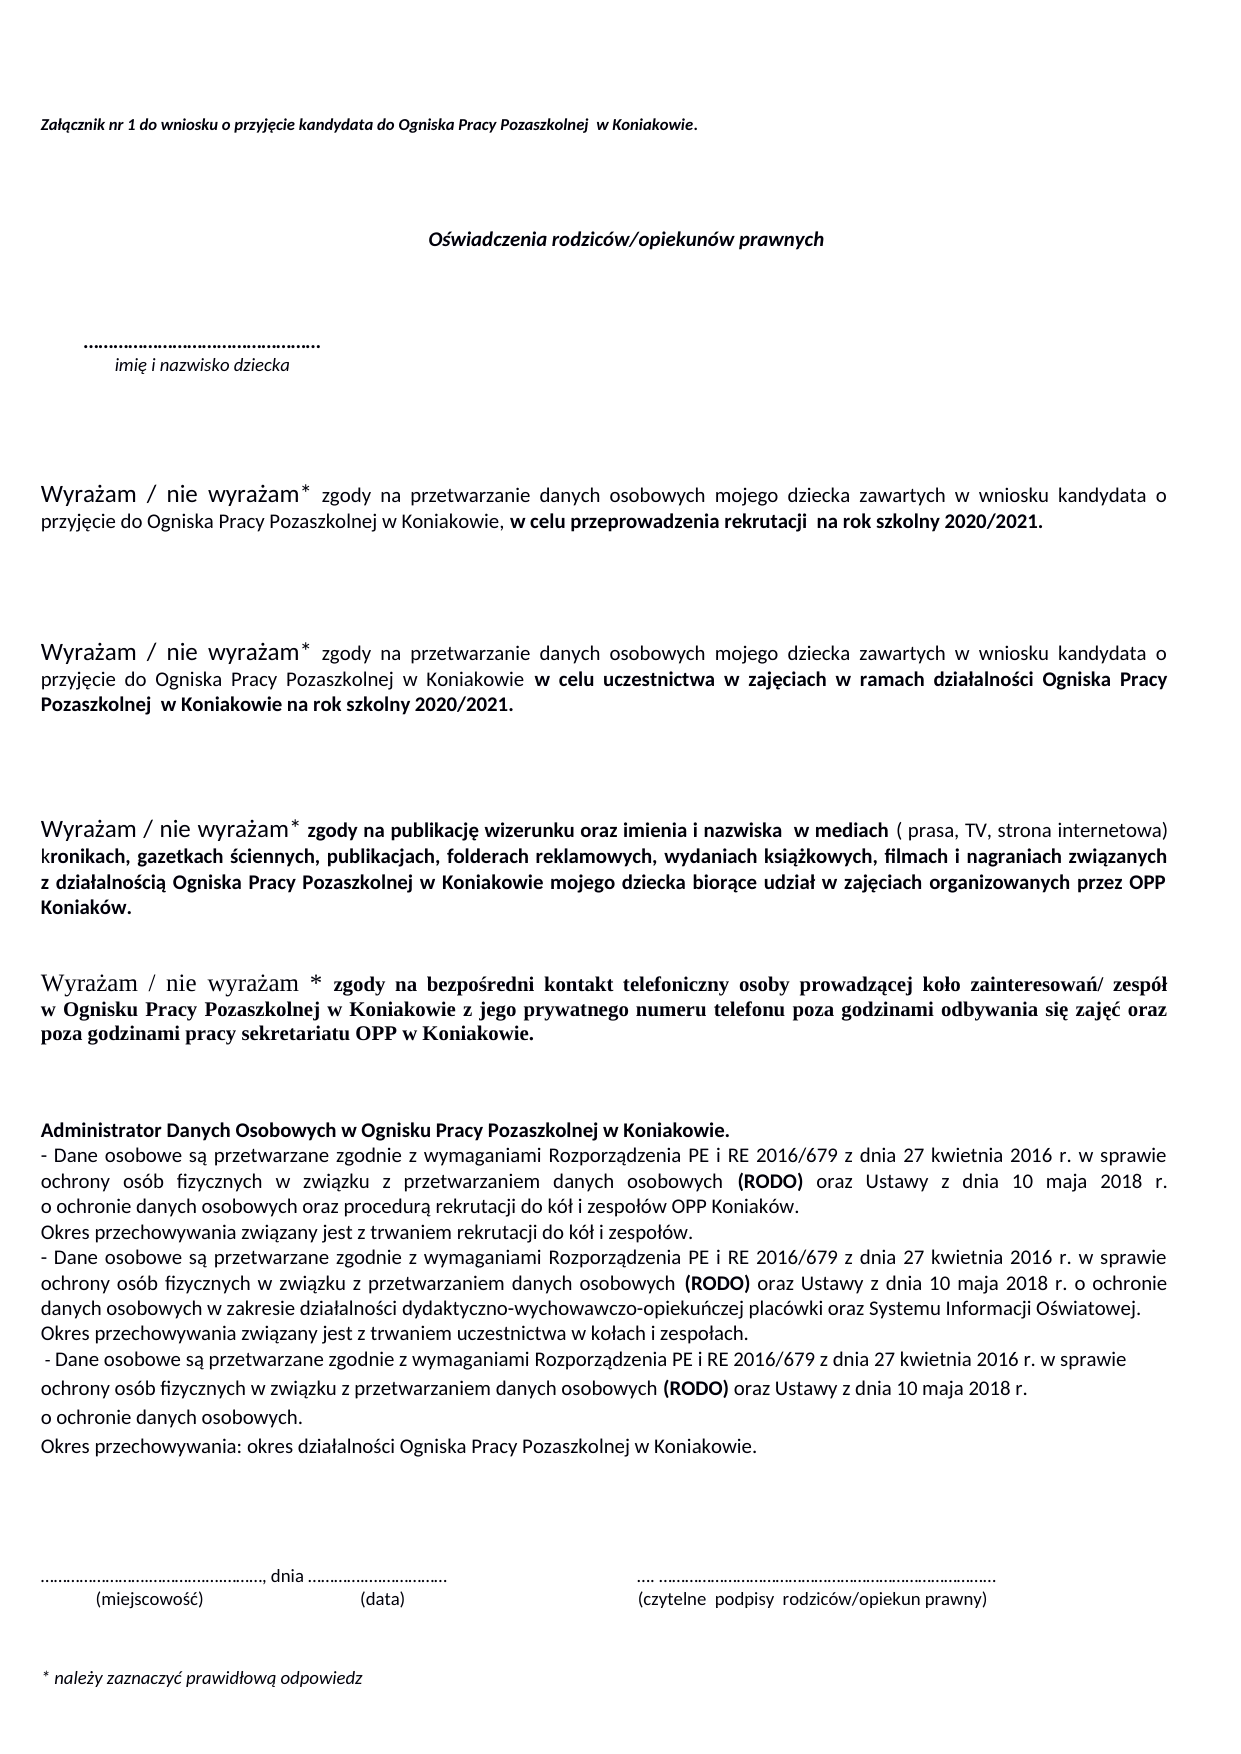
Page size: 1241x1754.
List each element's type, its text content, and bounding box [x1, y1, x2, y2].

text Oświadczenia rodziców/opiekunów prawnych [84, 226, 1169, 252]
text Wyrażam / nie wyrażam* zgody na publikację wizerunku oraz imienia i nazwiska w mediach ( prasa, TV, strona internetowa) kronikach, gazetkach ściennych, publikacjach, folderach reklamowych, wydaniach książkowych, filmach i nagraniach związanych z działalnością Ogniska Pracy Pozaszkolnej w Koniakowie mojego dziecka biorące udział w zajęciach organizowanych przez OPP Koniaków. [41, 813, 1169, 920]
text Wyrażam / nie wyrażam* zgody na przetwarzanie danych osobowych mojego dziecka zawartych w wniosku kandydata o przyjęcie do Ogniska Pracy Pozaszkolnej w Koniakowie, w celu przeprowadzenia rekrutacji na rok szkolny 2020/2021. [41, 478, 1169, 534]
text ………………………………………… [84, 328, 1169, 353]
text Administrator Danych Osobowych w Ognisku Pracy Pozaszkolnej w Koniakowie. [41, 1117, 1169, 1143]
text (miejscowość) (data) (czytelne podpisy rodziców/opiekun prawny) [41, 1587, 1169, 1610]
text Wyrażam / nie wyrażam * zgody na bezpośredni kontakt telefoniczny osoby prowadzącej koło zainteresowań/ zespół w Ognisku Pracy Pozaszkolnej w Koniakowie z jego prywatnego numeru telefonu poza godzinami odbywania się zajęć oraz poza godzinami pracy sekretariatu OPP w Koniakowie. [41, 968, 1169, 1045]
text imię i nazwisko dziecka [84, 353, 1169, 376]
text - Dane osobowe są przetwarzane zgodnie z wymaganiami Rozporządzenia PE i RE 2016/679 z dnia 27 kwietnia 2016 r. w sprawie ochrony osób fizycznych w związku z przetwarzaniem danych osobowych (RODO) oraz Ustawy z dnia 10 maja 2018 r. o ochronie danych osobowych oraz procedurą rekrutacji do kół i zespołów OPP Koniaków. [41, 1143, 1169, 1219]
list * należy zaznaczyć prawidłową odpowiedz [41, 1666, 1169, 1689]
text Okres przechowywania związany jest z trwaniem uczestnictwa w kołach i zespołach. [41, 1321, 1169, 1346]
text Okres przechowywania: okres działalności Ogniska Pracy Pozaszkolnej w Koniakowie. [41, 1433, 1169, 1459]
text Wyrażam / nie wyrażam* zgody na przetwarzanie danych osobowych mojego dziecka zawartych w wniosku kandydata o przyjęcie do Ogniska Pracy Pozaszkolnej w Koniakowie w celu uczestnictwa w zajęciach w ramach działalności Ogniska Pracy Pozaszkolnej w Koniakowie na rok szkolny 2020/2021. [41, 636, 1169, 717]
text - Dane osobowe są przetwarzane zgodnie z wymaganiami Rozporządzenia PE i RE 2016/679 z dnia 27 kwietnia 2016 r. w sprawie ochrony osób fizycznych w związku z przetwarzaniem danych osobowych (RODO) oraz Ustawy z dnia 10 maja 2018 r. o ochronie danych osobowych w zakresie działalności dydaktyczno-wychowawczo-opiekuńczej placówki oraz Systemu Informacji Oświatowej. [41, 1244, 1169, 1321]
text - Dane osobowe są przetwarzane zgodnie z wymaganiami Rozporządzenia PE i RE 2016/679 z dnia 27 kwietnia 2016 r. w sprawie ochrony osób fizycznych w związku z przetwarzaniem danych osobowych (RODO) oraz Ustawy z dnia 10 maja 2018 r. o ochronie danych osobowych. [41, 1346, 1169, 1430]
text Okres przechowywania związany jest z trwaniem rekrutacji do kół i zespołów. [41, 1219, 1169, 1244]
text Załącznik nr 1 do wniosku o przyjęcie kandydata do Ogniska Pracy Pozaszkolnej w Koniakowie. [41, 114, 1169, 135]
text …………………….………….….………, dnia ………….….…………… …. …………………………………………………………………… [41, 1564, 1169, 1587]
